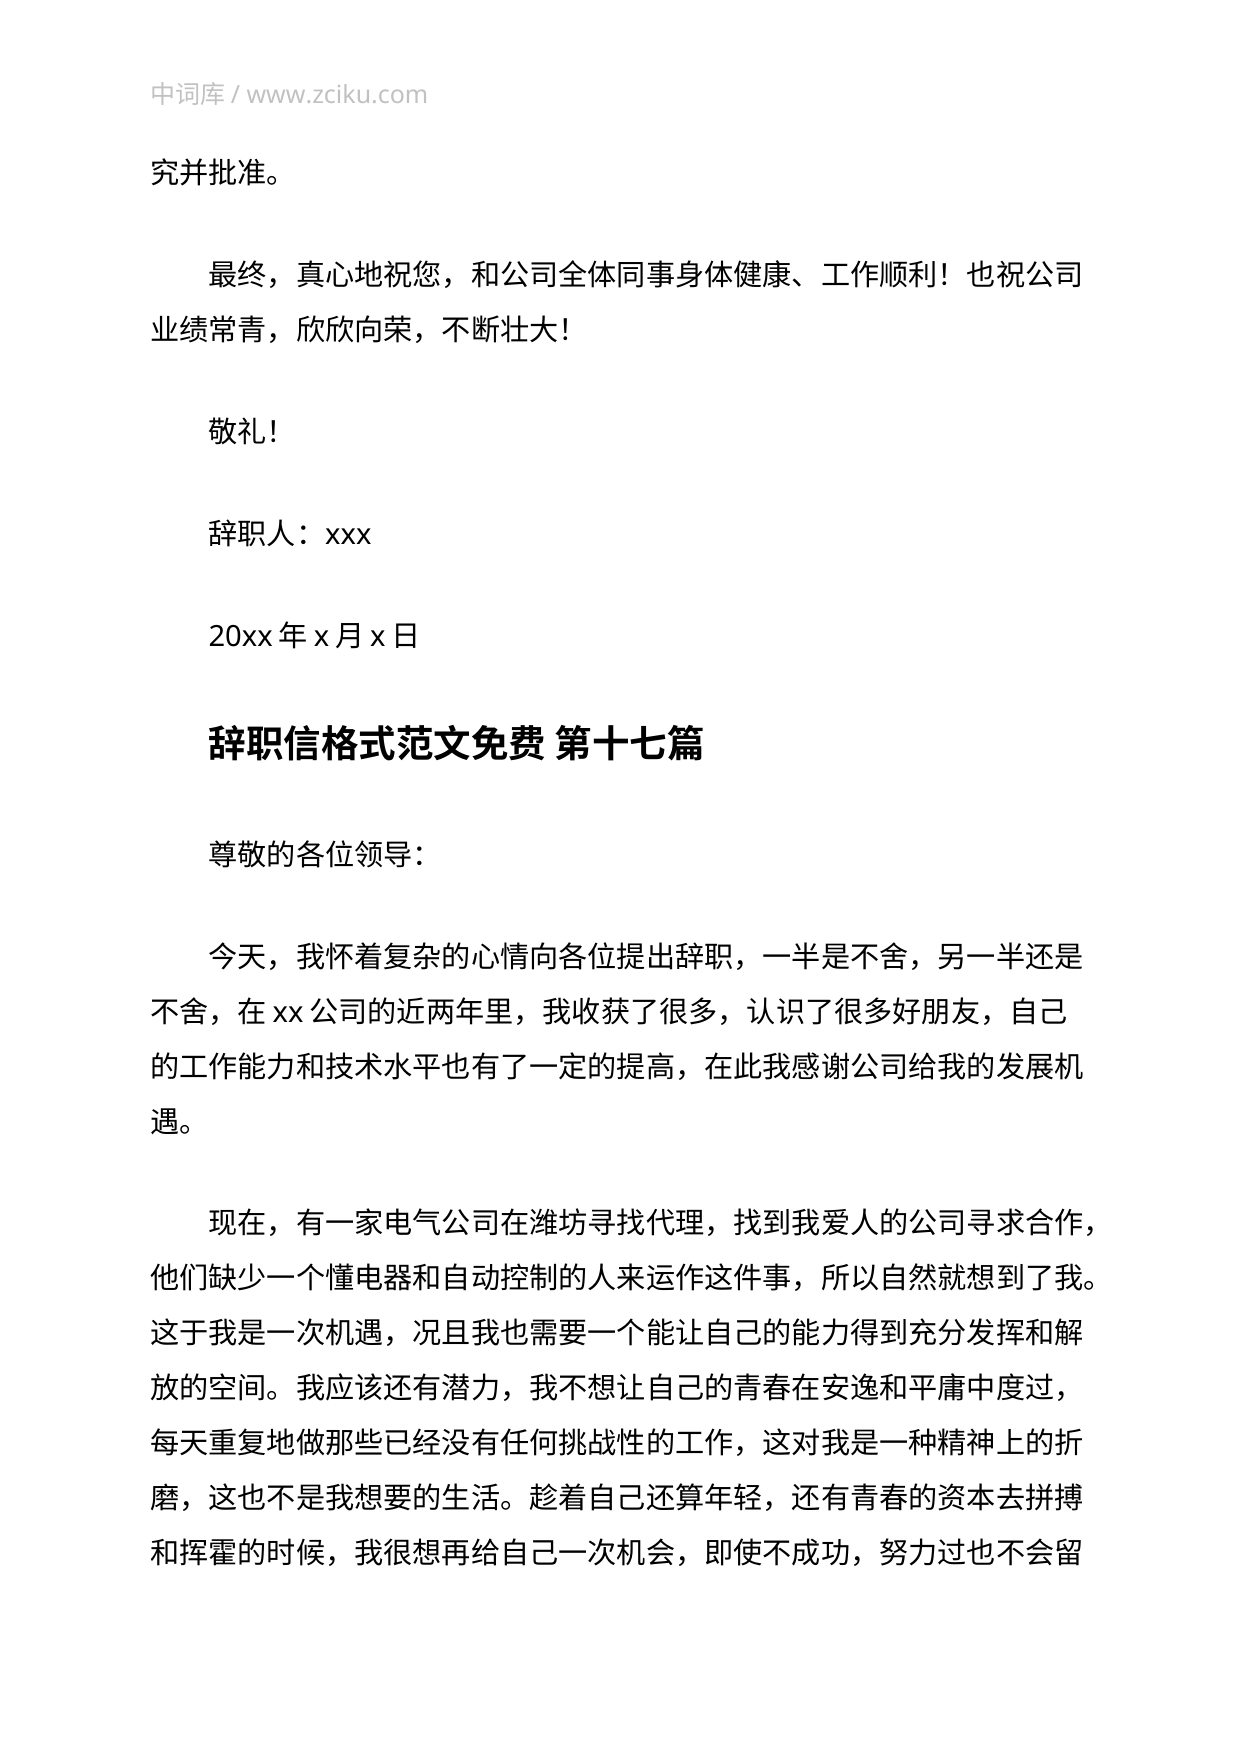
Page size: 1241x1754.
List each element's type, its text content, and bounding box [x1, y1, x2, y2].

text 20xx年x月x日 [150, 612, 1090, 654]
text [150, 150, 1090, 192]
text 尊敬的各位领导： [150, 832, 1090, 874]
text 辞职人：xxx [150, 510, 1090, 553]
text 敬礼！ [150, 408, 1090, 451]
text 今天，我怀着复杂的心情向各位提出辞职，一半是不舍，另一半还是不舍，在xx公司的近两年里，我收获了很多，认识了很多好朋友，自己的工作能力和技术水平也有了一定的提高，在此我感谢公司给我的发展机遇。 [150, 933, 1090, 1140]
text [150, 1200, 1090, 1572]
text 辞职信格式范文免费 第十七篇 [150, 714, 1090, 768]
text 最终，真心地祝您，和公司全体同事身体健康、工作顺利！也祝公司业绩常青，欣欣向荣，不断壮大！ [150, 252, 1090, 349]
